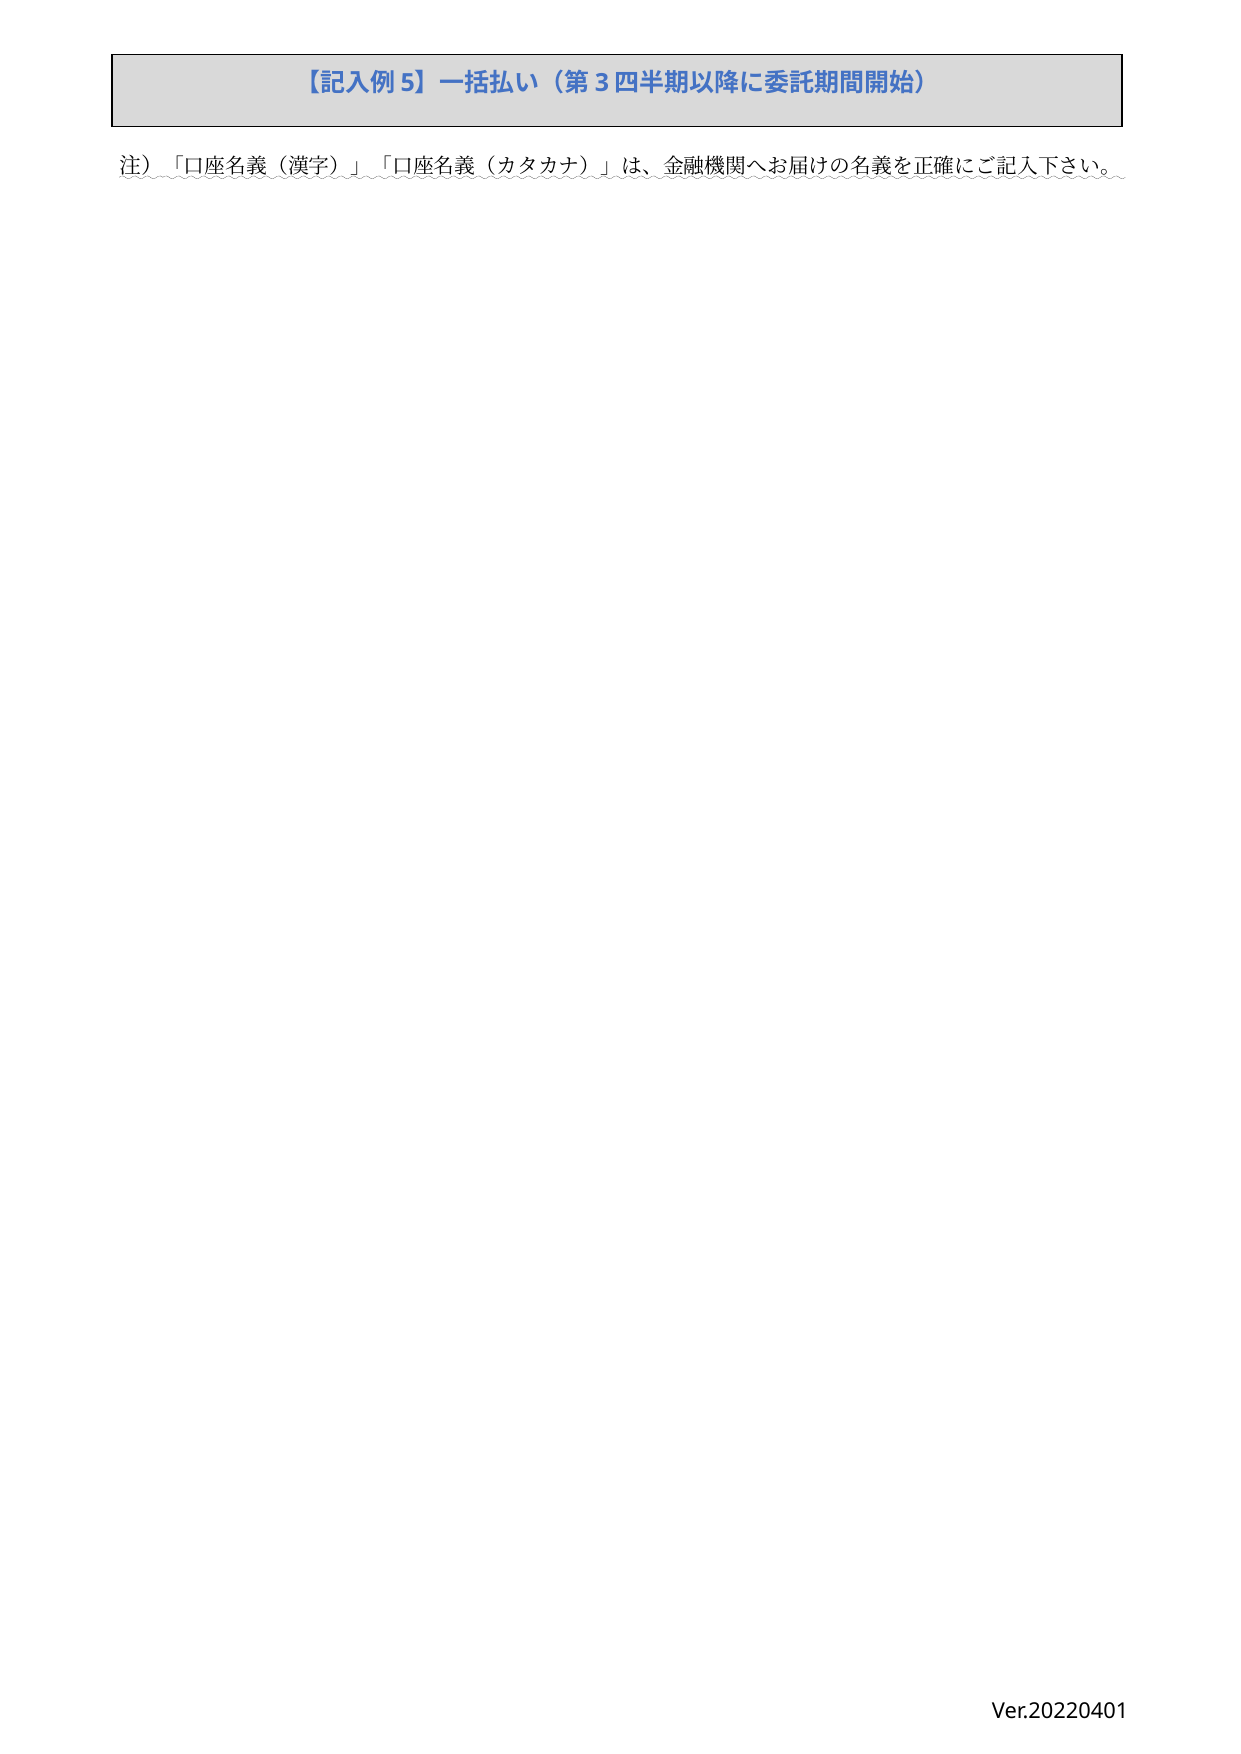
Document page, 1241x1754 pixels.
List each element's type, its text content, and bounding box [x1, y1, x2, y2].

text 注）「口座名義（漢字）」「口座名義（カタカナ）」は、金融機関へお届けの名義を正確にご記入下さい。 [112, 146, 1128, 183]
